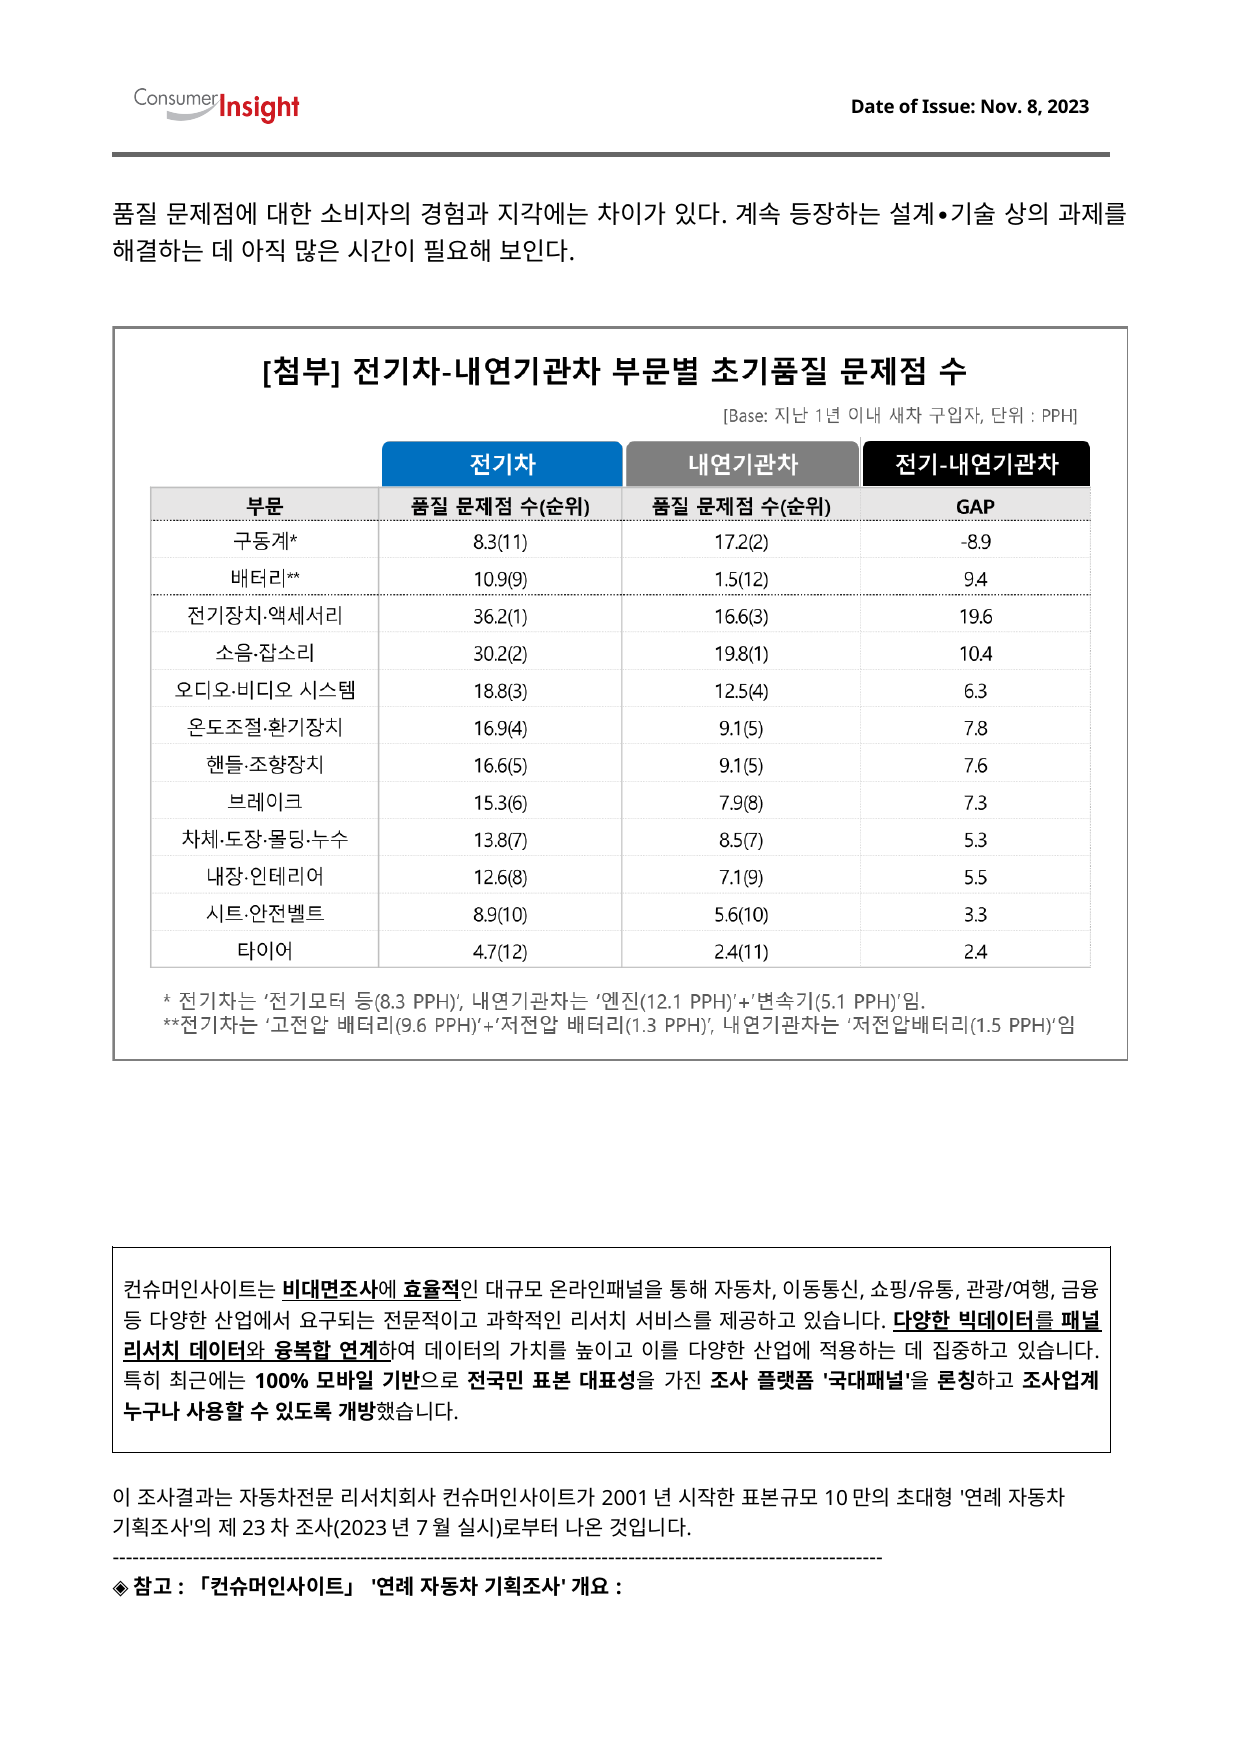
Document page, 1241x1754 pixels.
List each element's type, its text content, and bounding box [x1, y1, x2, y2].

text ◈ 참고 : 「컨슈머인사이트」 '연례 자동차 기획조사' 개요 : [112, 1570, 1128, 1601]
text 이 조사결과는 자동차전문 리서치회사 컨슈머인사이트가 2001년 시작한 표본규모 10만의 초대형 '연례 자동차 기획조사'의 제23차 조사(2023년 7월 실시)로부터 나온 것입니다. [112, 1481, 1118, 1542]
picture [134, 88, 300, 124]
text ------------------------------------------------------------------------------------------------------------------- [112, 1542, 1128, 1570]
picture [112, 326, 1128, 1061]
table_header 컨슈머인사이트는 비대면조사에 효율적인 대규모 온라인패널을 통해 자동차, 이동통신, 쇼핑/유통, 관광/여행, 금융 등 다양한 산업에서 요구되는 전문적이고 과학적인 리서치 서비스를 제공하고 있습니다. 다양한 빅데이터를 패널 리서치 데이터와 융복합 연계하여 데이터의 가치를 높이고 이를 다양한 산업에 적용하는 데 집중하고 있습니다. 특히 최근에는 100% 모바일 기반으로 전국민 표본 대표성을 가진 조사 플랫폼 '국대패널'을 론칭하고 조사업계 누구나 사용할 수 있도록 개방했습니다. [113, 1248, 1110, 1452]
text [112, 195, 1128, 267]
